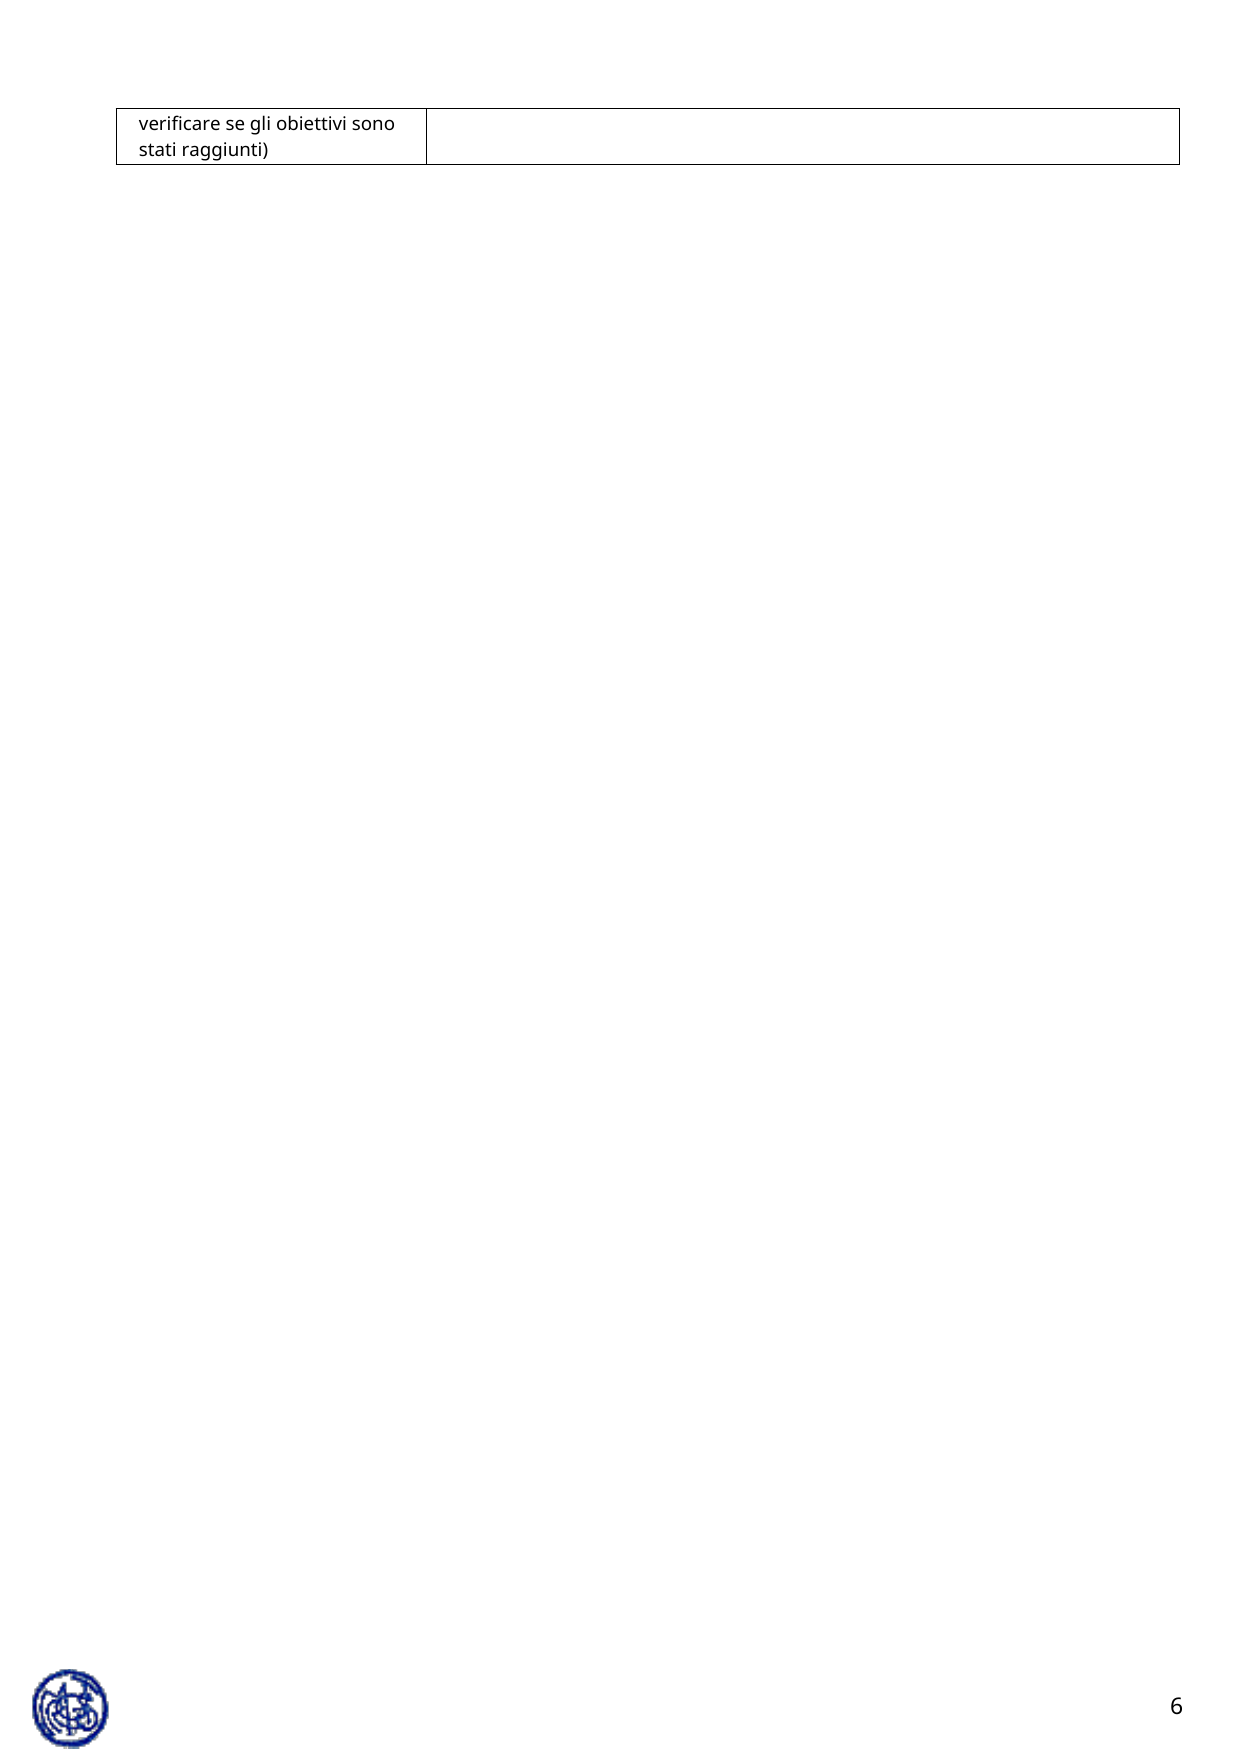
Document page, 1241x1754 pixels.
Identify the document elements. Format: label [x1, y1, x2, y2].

table_cell [117, 109, 426, 164]
table_cell [427, 109, 1179, 164]
picture [31, 1669, 111, 1749]
